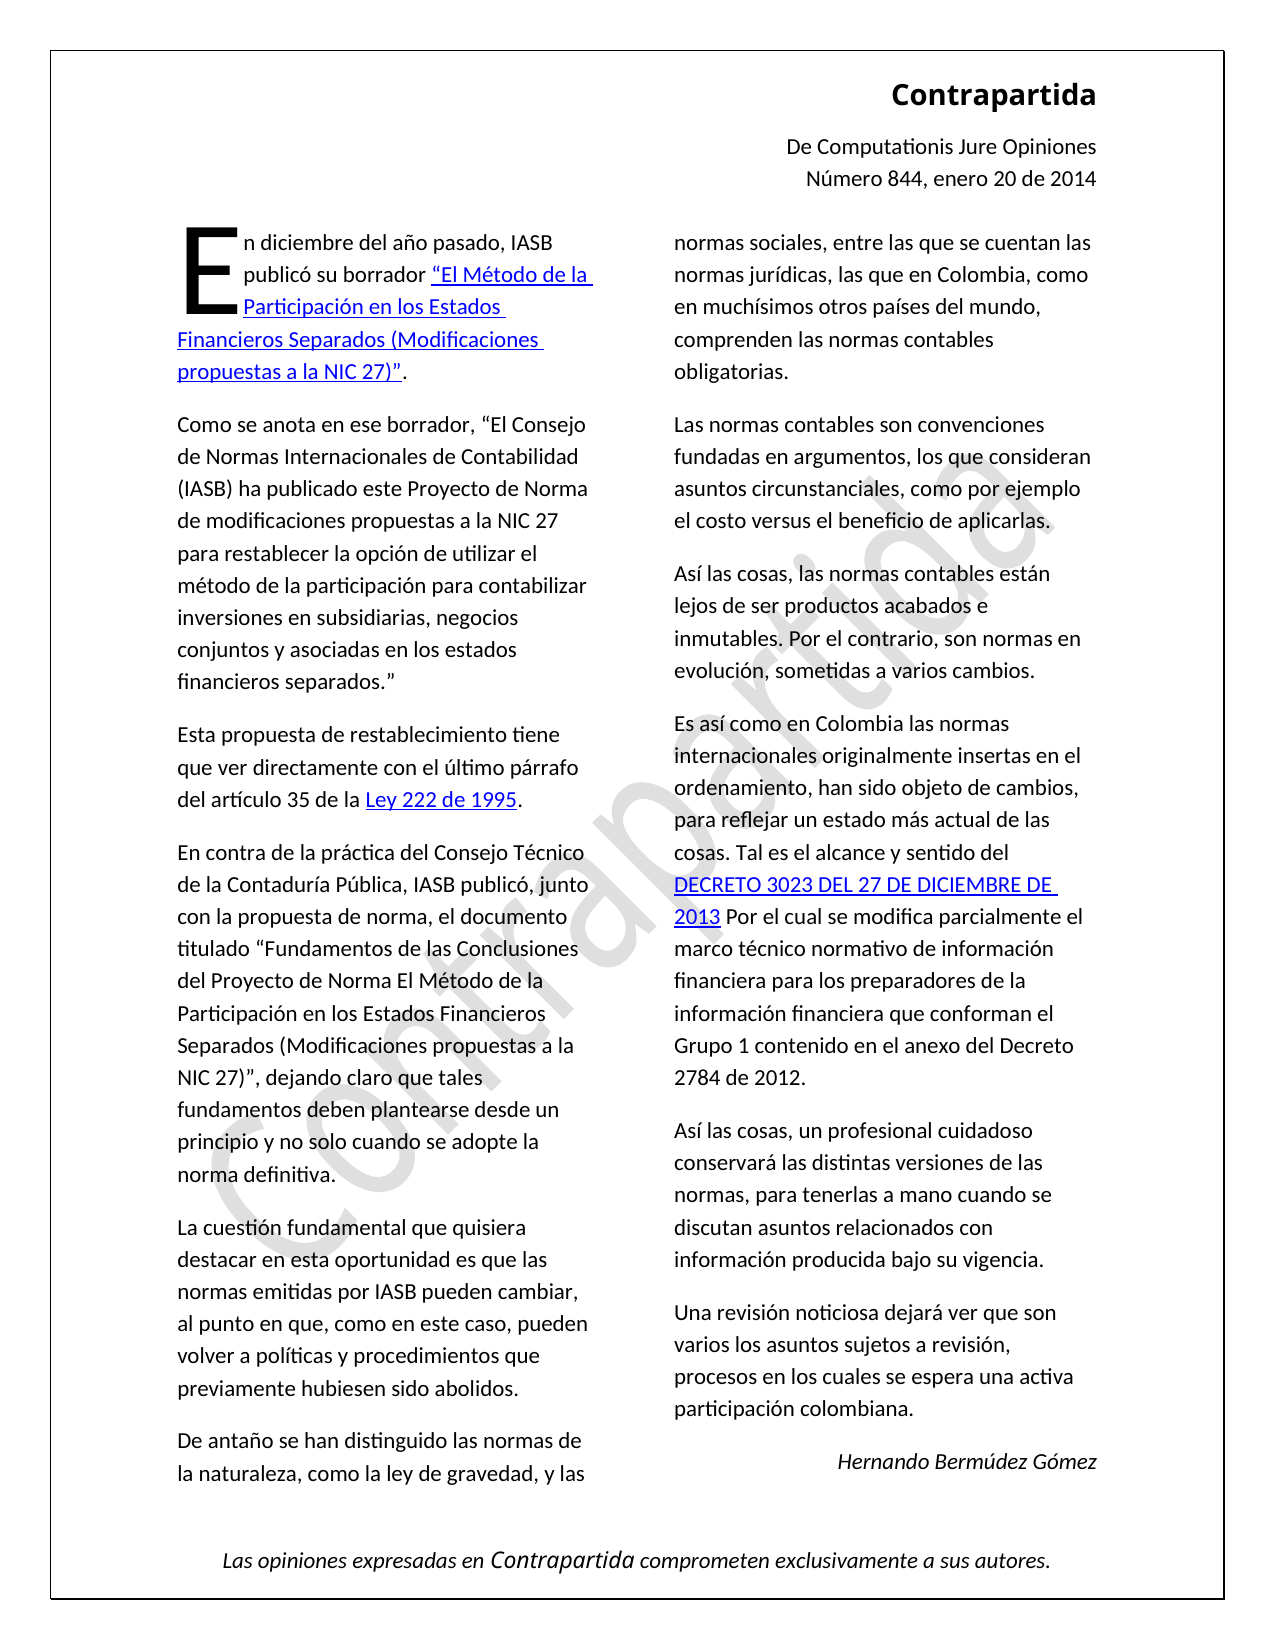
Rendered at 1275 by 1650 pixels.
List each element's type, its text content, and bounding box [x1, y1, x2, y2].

text n diciembre del año pasado, IASB publicó su borrador “El Método de la Participación en los Estados Financieros Separados (Modificaciones propuestas a la NIC 27)”. [177, 228, 600, 385]
text Esta propuesta de restablecimiento tiene que ver directamente con el último párrafo del artículo 35 de la Ley 222 de 1995. [177, 720, 600, 813]
text Es así como en Colombia las normas internacionales originalmente insertas en el ordenamiento, han sido objeto de cambios, para reflejar un estado más actual de las cosas. Tal es el alcance y sentido del DECRETO 3023 DEL 27 DE DICIEMBRE DE 2013 Por el cual se modifica parcialmente el marco técnico normativo de información financiera para los preparadores de la información financiera que conforman el Grupo 1 contenido en el anexo del Decreto 2784 de 2012. [674, 709, 1097, 1091]
text De antaño se han distinguido las normas de la naturaleza, como la ley de gravedad, y las normas sociales, entre las que se cuentan las normas jurídicas, las que en Colombia, como en muchísimos otros países del mundo, comprenden las normas contables obligatorias. [177, 1427, 600, 1487]
text Así las cosas, las normas contables están lejos de ser productos acabados e inmutables. Por el contrario, son normas en evolución, sometidas a varios cambios. [674, 559, 1097, 684]
text De antaño se han distinguido las normas de la naturaleza, como la ley de gravedad, y las normas sociales, entre las que se cuentan las normas jurídicas, las que en Colombia, como en muchísimos otros países del mundo, comprenden las normas contables obligatorias. [674, 228, 1097, 385]
text Las normas contables son convenciones fundadas en argumentos, los que consideran asuntos circunstanciales, como por ejemplo el costo versus el beneficio de aplicarlas. [674, 410, 1097, 534]
text Así las cosas, un profesional cuidadoso conservará las distintas versiones de las normas, para tenerlas a mano cuando se discutan asuntos relacionados con información producida bajo su vigencia. [674, 1116, 1097, 1273]
text Una revisión noticiosa dejará ver que son varios los asuntos sujetos a revisión, procesos en los cuales se espera una activa participación colombiana. [674, 1298, 1097, 1422]
text La cuestión fundamental que quisiera destacar en esta oportunidad es que las normas emitidas por IASB pueden cambiar, al punto en que, como en este caso, pueden volver a políticas y procedimientos que previamente hubiesen sido abolidos. [177, 1213, 600, 1402]
text Hernando Bermúdez Gómez [674, 1447, 1097, 1476]
text Como se anota en ese borrador, “El Consejo de Normas Internacionales de Contabilidad (IASB) ha publicado este Proyecto de Norma de modificaciones propuestas a la NIC 27 para restablecer la opción de utilizar el método de la participación para contabilizar inversiones en subsidiarias, negocios conjuntos y asociadas en los estados financieros separados.” [177, 410, 600, 695]
text En contra de la práctica del Consejo Técnico de la Contaduría Pública, IASB publicó, junto con la propuesta de norma, el documento titulado “Fundamentos de las Conclusiones del Proyecto de Norma El Método de la Participación en los Estados Financieros Separados (Modificaciones propuestas a la NIC 27)”, dejando claro que tales fundamentos deben plantearse desde un principio y no solo cuando se adopte la norma definitiva. [177, 838, 600, 1188]
